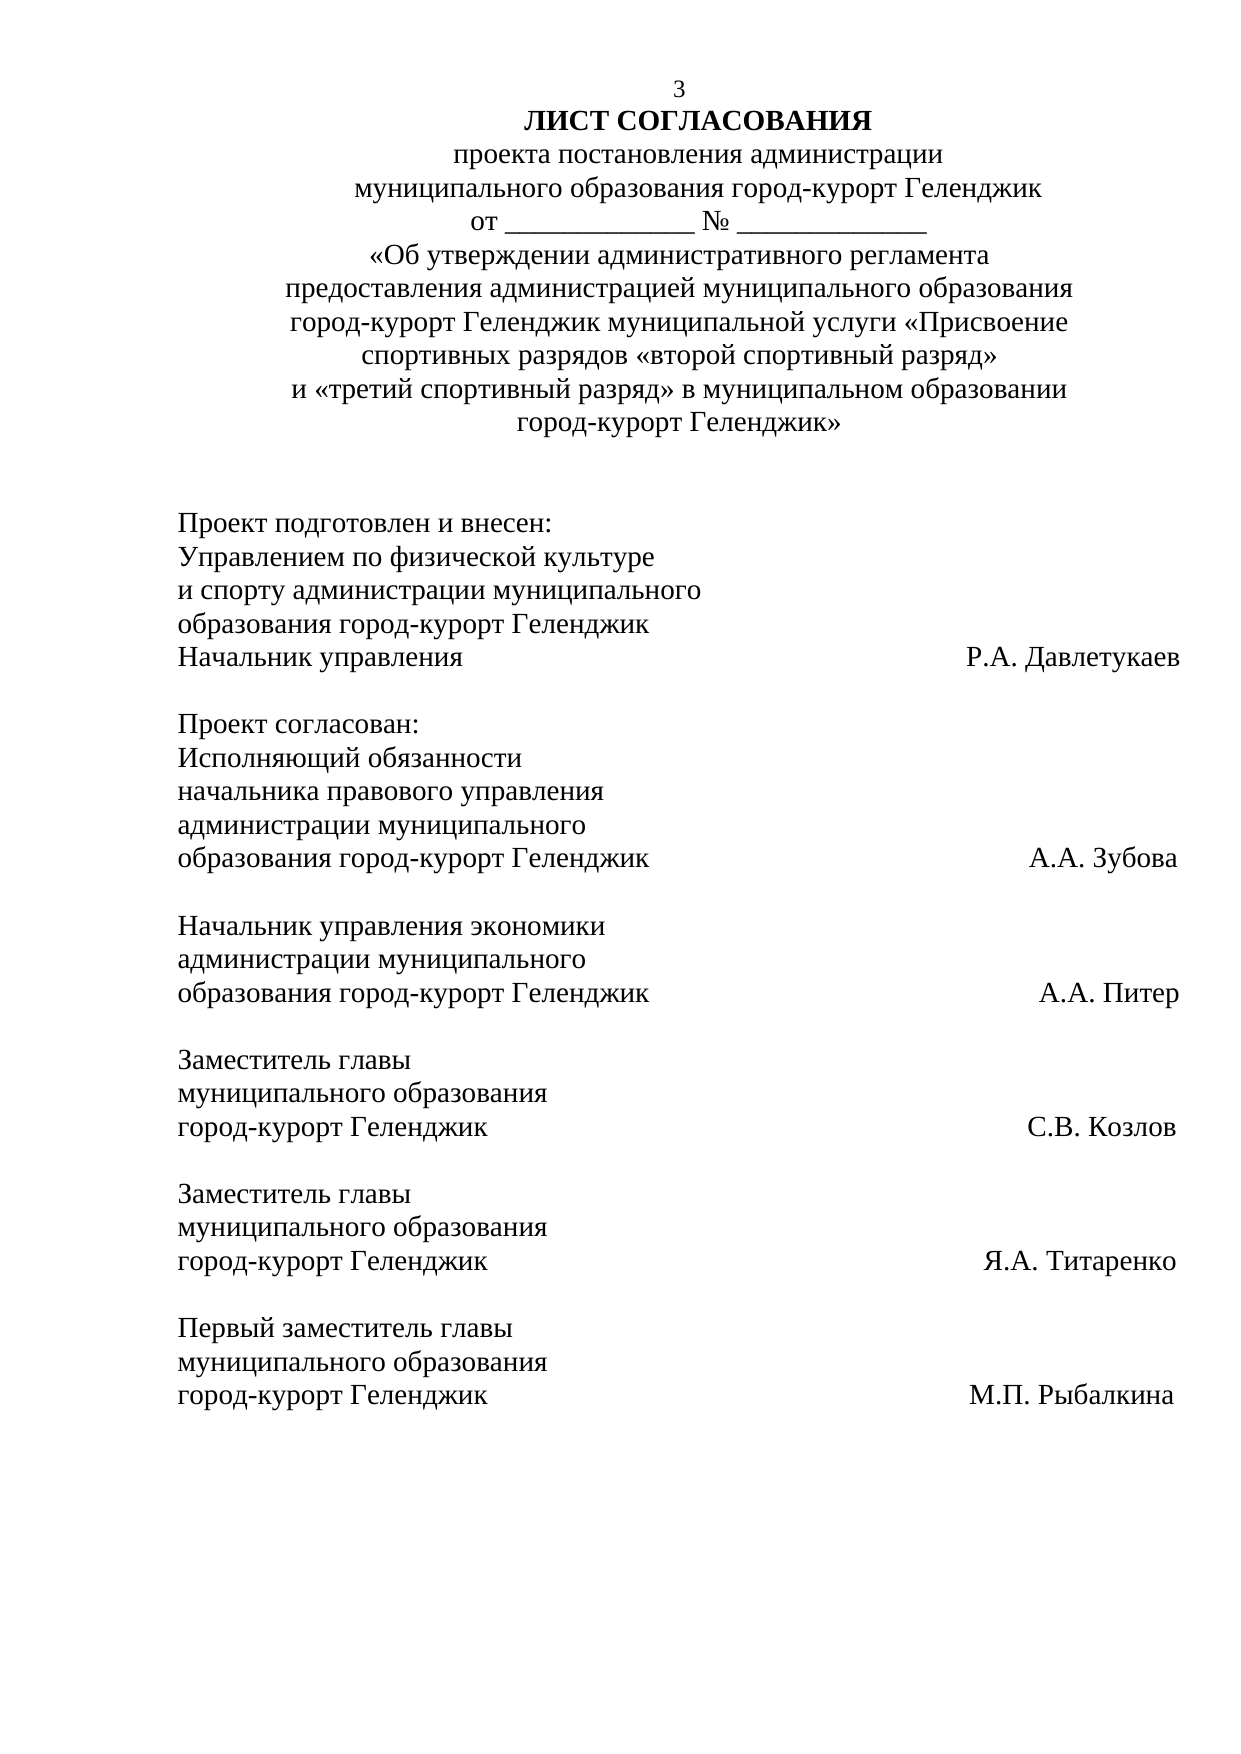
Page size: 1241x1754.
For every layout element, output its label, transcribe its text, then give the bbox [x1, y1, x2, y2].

text и «третий спортивный разряд» в муниципальном образовании [177, 371, 1181, 404]
text муниципального образования [177, 1344, 1181, 1377]
text Исполняющий обязанности [177, 740, 1181, 773]
text Заместитель главы [177, 1176, 1181, 1209]
text ЛИСТ СОГЛАСОВАНИЯ [177, 103, 1219, 136]
text муниципального образования [177, 1075, 1181, 1109]
text Управлением по физической культуре [177, 539, 1181, 572]
text образования город-курорт Геленджик [177, 606, 1181, 639]
text образования город-курорт Геленджик А.А. Зубова [177, 841, 1181, 874]
text Начальник управления экономики [177, 908, 1181, 941]
text образования город-курорт Геленджик А.А. Питер [177, 975, 1181, 1008]
text муниципального образования [177, 1209, 1181, 1243]
text Начальник управления Р.А. Давлетукаев [177, 639, 1181, 673]
text город-курорт Геленджик С.В. Козлов [177, 1109, 1181, 1142]
text начальника правового управления [177, 773, 1181, 807]
text и спорту администрации муниципального [177, 572, 1181, 606]
text проекта постановления администрации [177, 136, 1219, 170]
text от _____________ № _____________ [177, 203, 1219, 237]
text администрации муниципального [177, 807, 1181, 841]
text город-курорт Геленджик Я.А. Титаренко [177, 1243, 1181, 1277]
text муниципального образования город-курорт Геленджик [177, 170, 1219, 203]
text Заместитель главы [177, 1042, 1181, 1075]
text «Об утверждении административного регламента [177, 237, 1181, 270]
text спортивных разрядов «второй спортивный разряд» [177, 337, 1181, 371]
text город-курорт Геленджик М.П. Рыбалкина [177, 1377, 1181, 1411]
text администрации муниципального [177, 941, 1181, 975]
text предоставления администрацией муниципального образования [177, 270, 1181, 304]
text Проект согласован: [177, 706, 1181, 740]
text Первый заместитель главы [177, 1310, 1181, 1344]
text Проект подготовлен и внесен: [177, 505, 1181, 539]
text город-курорт Геленджик муниципальной услуги «Присвоение [177, 304, 1181, 337]
text город-курорт Геленджик» [177, 404, 1181, 438]
